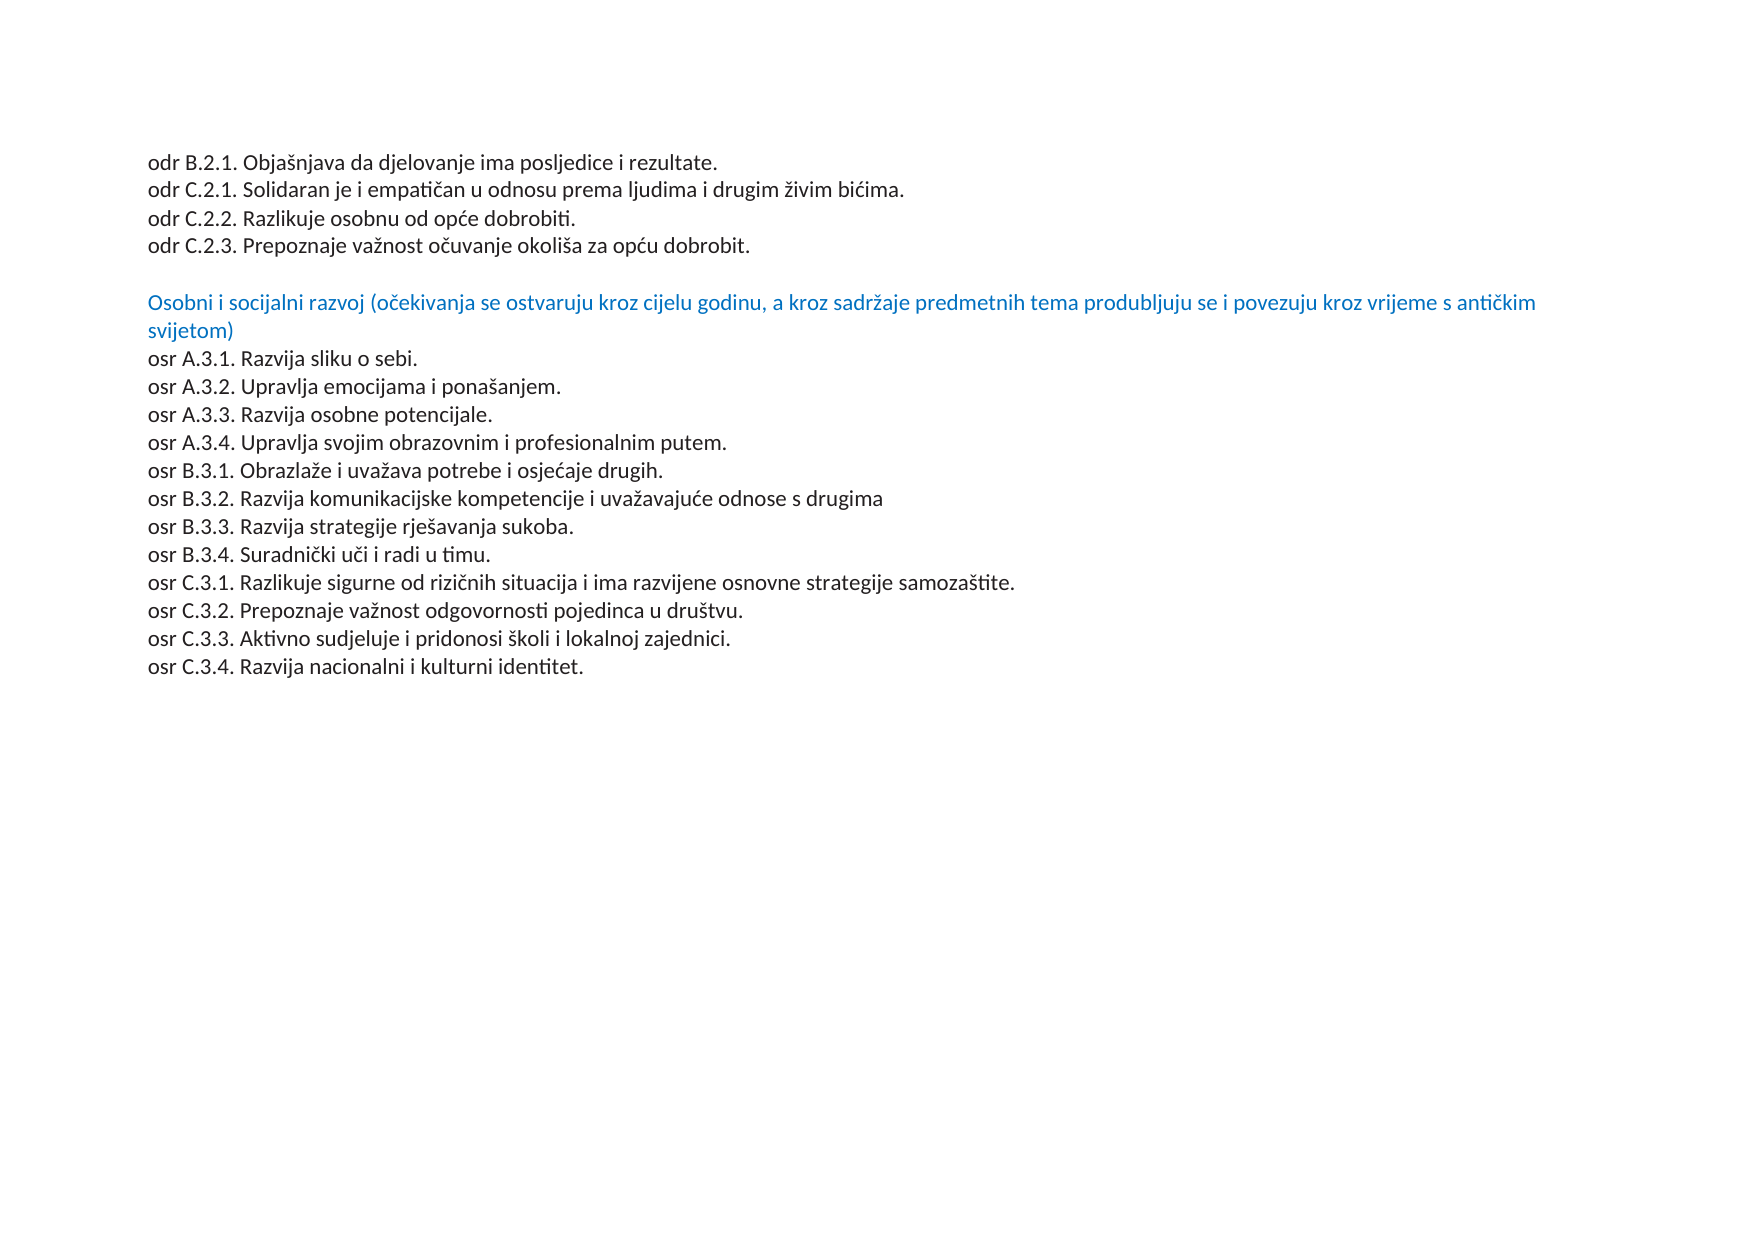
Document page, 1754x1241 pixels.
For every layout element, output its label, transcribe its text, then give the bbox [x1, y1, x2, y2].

text osr A.3.3. Razvija osobne potencijale. [148, 400, 1606, 428]
text odr C.2.3. Prepoznaje važnost očuvanje okoliša za opću dobrobit. [148, 232, 1606, 260]
text osr C.3.2. Prepoznaje važnost odgovornosti pojedinca u društvu. [148, 596, 1606, 624]
text osr C.3.4. Razvija nacionalni i kulturni identitet. [148, 652, 1606, 680]
text osr B.3.2. Razvija komunikacijske kompetencije i uvažavajuće odnose s drugima [148, 484, 1606, 512]
text osr C.3.1. Razlikuje sigurne od rizičnih situacija i ima razvijene osnovne strategije samozaštite. [148, 568, 1606, 596]
text osr A.3.2. Upravlja emocijama i ponašanjem. [148, 372, 1606, 400]
text osr C.3.3. Aktivno sudjeluje i pridonosi školi i lokalnoj zajednici. [148, 624, 1606, 652]
text osr B.3.1. Obrazlaže i uvažava potrebe i osjećaje drugih. [148, 456, 1606, 484]
text osr A.3.1. Razvija sliku o sebi. [148, 344, 1606, 372]
text odr C.2.2. Razlikuje osobnu od opće dobrobiti. [148, 204, 1606, 232]
text osr A.3.4. Upravlja svojim obrazovnim i profesionalnim putem. [148, 428, 1606, 456]
text osr B.3.3. Razvija strategije rješavanja sukoba. [148, 512, 1606, 540]
text osr B.3.4. Suradnički uči i radi u timu. [148, 540, 1606, 568]
text Osobni i socijalni razvoj (očekivanja se ostvaruju kroz cijelu godinu, a kroz sadržaje predmetnih tema produbljuju se i povezuju kroz vrijeme s antičkim svijetom) [148, 288, 1606, 344]
text odr B.2.1. Objašnjava da djelovanje ima posljedice i rezultate. [148, 148, 1606, 176]
text odr C.2.1. Solidaran je i empatičan u odnosu prema ljudima i drugim živim bićima. [148, 176, 1606, 204]
